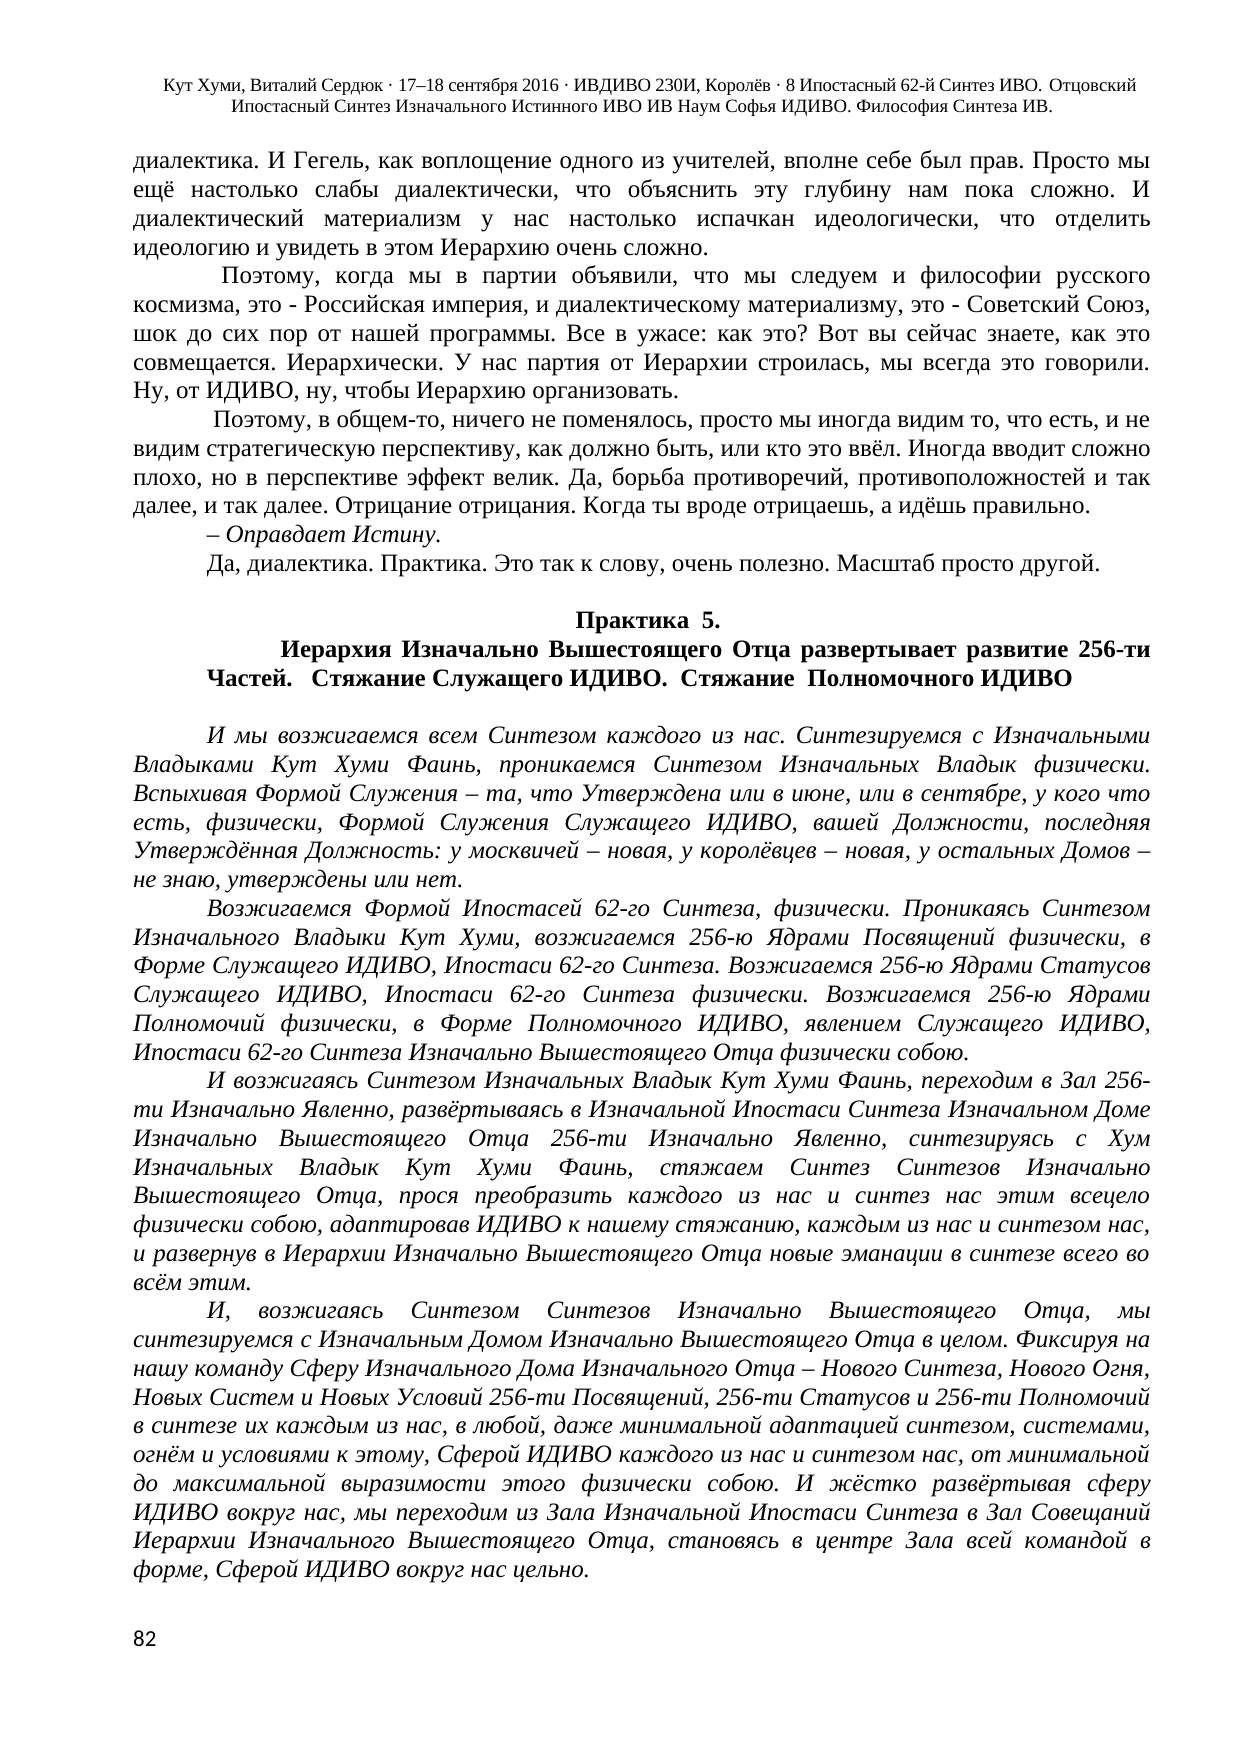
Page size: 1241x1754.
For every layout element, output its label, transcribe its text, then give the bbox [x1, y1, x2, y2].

text Поэтому, в общем-то, ничего не поменялось, просто мы иногда видим то, что есть, и не видим стратегическую перспективу, как должно быть, или кто это ввёл. Иногда вводит сложно плохо, но в перспективе эффект велик. Да, борьба противоречий, противоположностей и так далее, и так далее. Отрицание отрицания. Когда ты вроде отрицаешь, а идёшь правильно. [133, 404, 1152, 519]
text И возжигаясь Синтезом Изначальных Владык Кут Хуми Фаинь, переходим в Зал 256-ти Изначально Явленно, развёртываясь в Изначальной Ипостаси Синтеза Изначальном Доме Изначально Вышестоящего Отца 256-ти Изначально Явленно, синтезируясь с Хум Изначальных Владык Кут Хуми Фаинь, стяжаем Синтез Синтезов Изначально Вышестоящего Отца, прося преобразить каждого из нас и синтез нас этим всецело физически собою, адаптировав ИДИВО к нашему стяжанию, каждым из нас и синтезом нас, и развернув в Иерархии Изначально Вышестоящего Отца новые эманации в синтезе всего во всём этим. [133, 1066, 1152, 1296]
text Возжигаемся Формой Ипостасей 62-го Синтеза, физически. Проникаясь Синтезом Изначального Владыки Кут Хуми, возжигаемся 256-ю Ядрами Посвящений физически, в Форме Служащего ИДИВО, Ипостаси 62-го Синтеза. Возжигаемся 256-ю Ядрами Статусов Служащего ИДИВО, Ипостаси 62-го Синтеза физически. Возжигаемся 256-ю Ядрами Полномочий физически, в Форме Полномочного ИДИВО, явлением Служащего ИДИВО, Ипостаси 62-го Синтеза Изначально Вышестоящего Отца физически собою. [133, 893, 1152, 1066]
text Практика 5. [502, 606, 1152, 634]
text – Оправдает Истину. [133, 519, 1152, 548]
text Поэтому, когда мы в партии объявили, что мы следуем и философии русского космизма, это - Российская империя, и диалектическому материализму, это - Советский Союз, шок до сих пор от нашей программы. Все в ужасе: как это? Вот вы сейчас знаете, как это совмещается. Иерархически. У нас партия от Иерархии строилась, мы всегда это говорили. Ну, от ИДИВО, ну, чтобы Иерархию организовать. [133, 261, 1152, 404]
text Да, диалектика. Практика. Это так к слову, очень полезно. Масштаб просто другой. [133, 548, 1152, 577]
text Иерархия Изначально Вышестоящего Отца развертывает развитие 256-ти Частей. Стяжание Служащего ИДИВО. Стяжание Полномочного ИДИВО [207, 634, 1152, 692]
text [133, 146, 1152, 261]
text И мы возжигаемся всем Синтезом каждого из нас. Синтезируемся с Изначальными Владыками Кут Хуми Фаинь, проникаемся Синтезом Изначальных Владык физически. Вспыхивая Формой Служения – та, что Утверждена или в июне, или в сентябре, у кого что есть, физически, Формой Служения Служащего ИДИВО, вашей Должности, последняя Утверждённая Должность: у москвичей – новая, у королёвцев – новая, у остальных Домов – не знаю, утверждены или нет. [133, 721, 1152, 893]
text И, возжигаясь Синтезом Синтезов Изначально Вышестоящего Отца, мы синтезируемся с Изначальным Домом Изначально Вышестоящего Отца в целом. Фиксируя на нашу команду Сферу Изначального Дома Изначального Отца – Нового Синтеза, Нового Огня, Новых Систем и Новых Условий 256-ти Посвящений, 256-ти Статусов и 256-ти Полномочий в синтезе их каждым из нас, в любой, даже минимальной адаптацией синтезом, системами, огнём и условиями к этому, Сферой ИДИВО каждого из нас и синтезом нас, от минимальной до максимальной выразимости этого физически собою. И жёстко развёртывая сферу ИДИВО вокруг нас, мы переходим из Зала Изначальной Ипостаси Синтеза в Зал Совещаний Иерархии Изначального Вышестоящего Отца, становясь в центре Зала всей командой в форме, Сферой ИДИВО вокруг нас цельно. [133, 1296, 1152, 1583]
